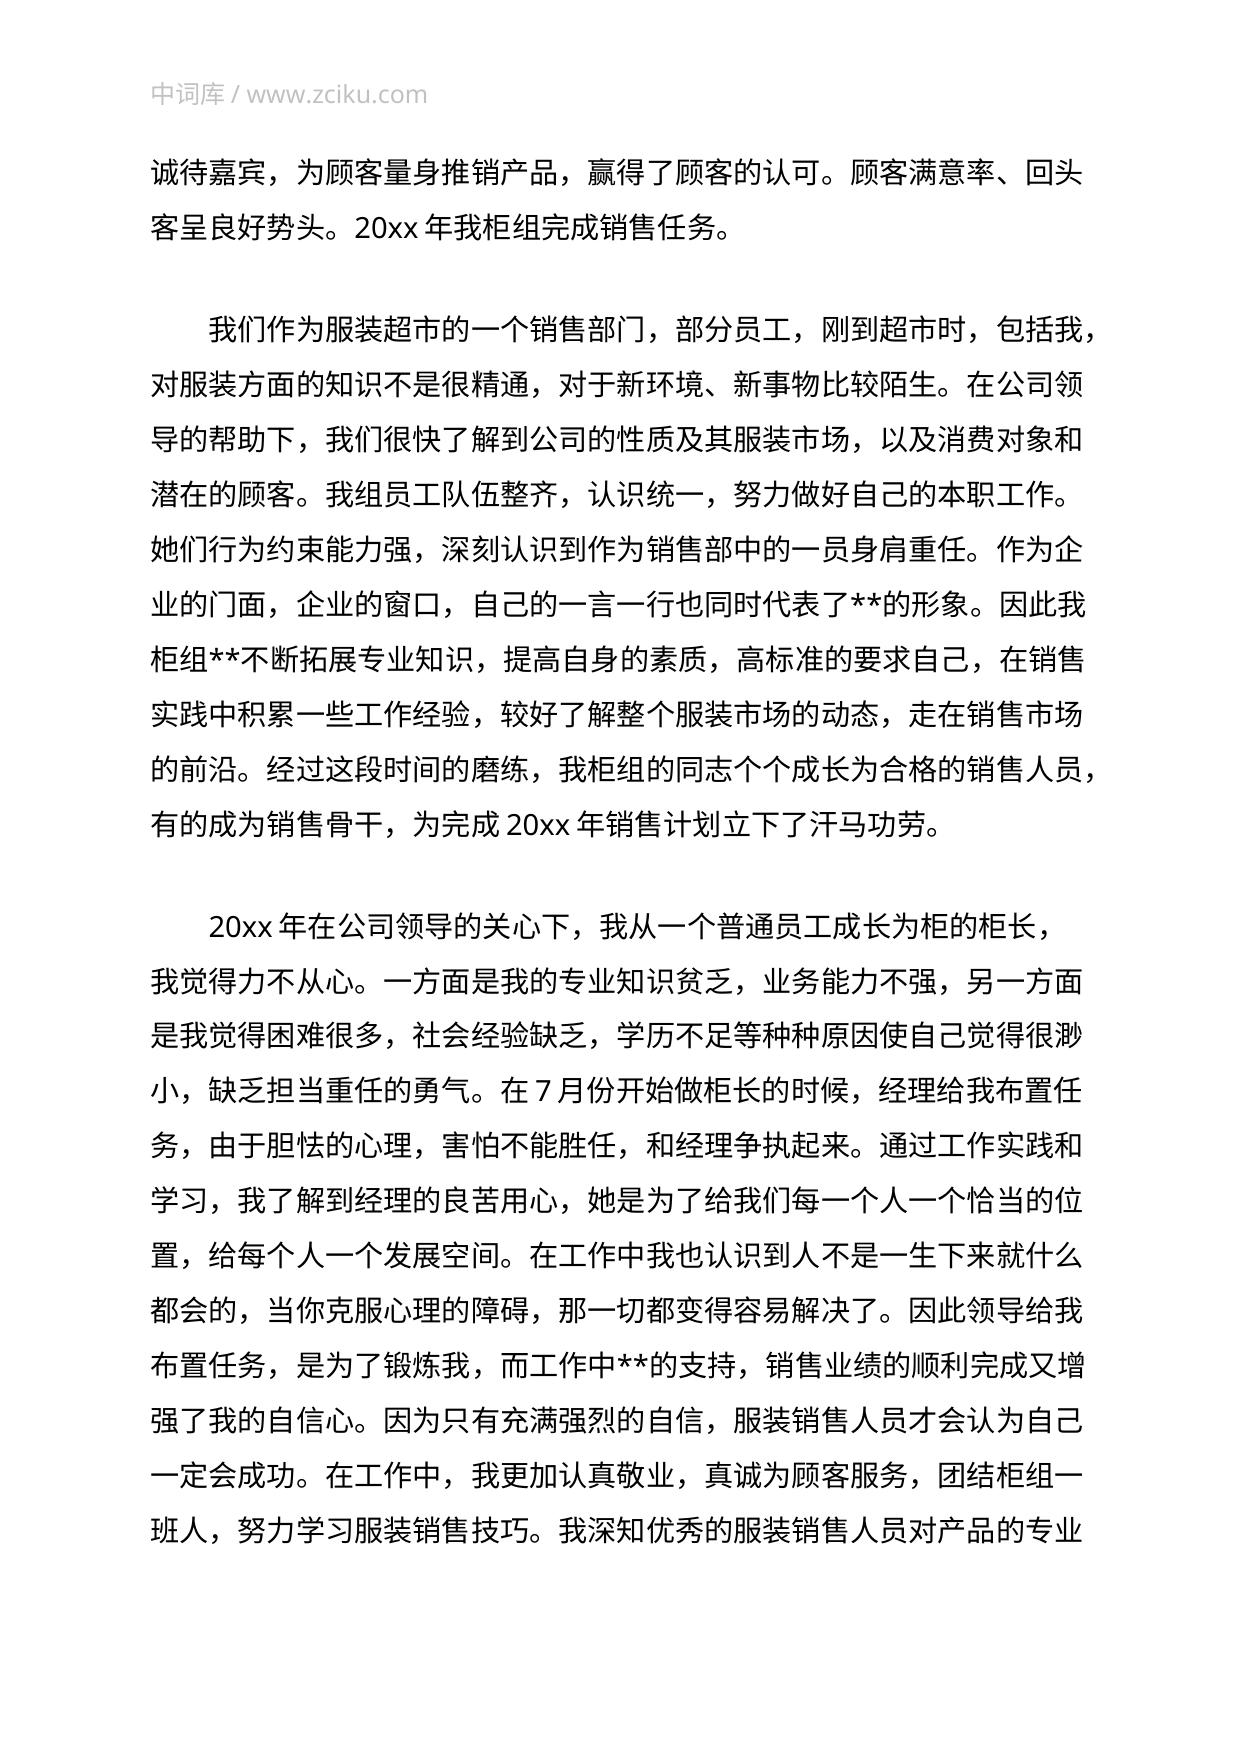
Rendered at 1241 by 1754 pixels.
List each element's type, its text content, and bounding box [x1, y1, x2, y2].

text 我们作为服装超市的一个销售部门，部分员工，刚到超市时，包括我，对服装方面的知识不是很精通，对于新环境、新事物比较陌生。在公司领导的帮助下，我们很快了解到公司的性质及其服装市场，以及消费对象和潜在的顾客。我组员工队伍整齐，认识统一，努力做好自己的本职工作。她们行为约束能力强，深刻认识到作为销售部中的一员身肩重任。作为企业的门面，企业的窗口，自己的一言一行也同时代表了**的形象。因此我柜组**不断拓展专业知识，提高自身的素质，高标准的要求自己，在销售实践中积累一些工作经验，较好了解整个服装市场的动态，走在销售市场的前沿。经过这段时间的磨练，我柜组的同志个个成长为合格的销售人员，有的成为销售骨干，为完成20xx年销售计划立下了汗马功劳。 [150, 307, 1090, 843]
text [150, 150, 1090, 247]
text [150, 903, 1090, 1549]
